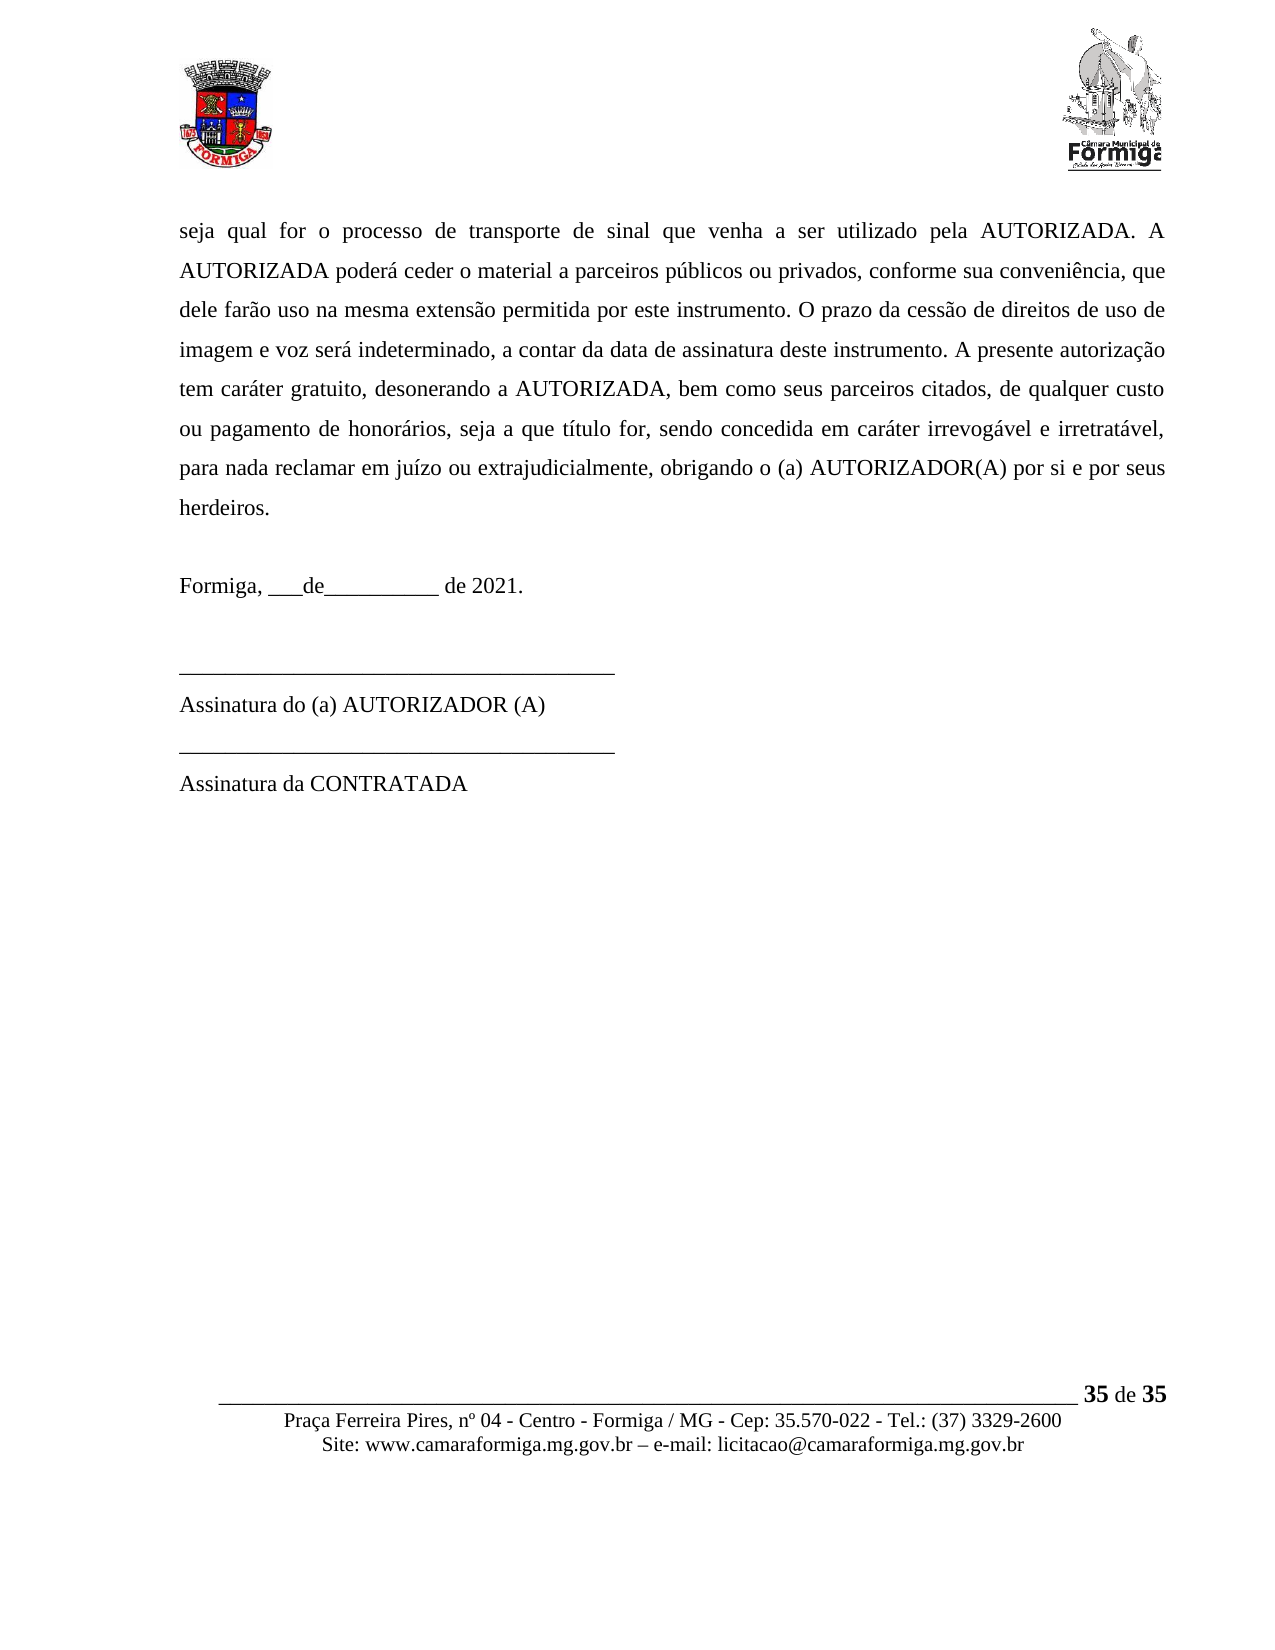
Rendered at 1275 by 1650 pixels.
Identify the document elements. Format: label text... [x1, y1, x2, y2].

text Formiga, ___de__________ de 2021. [179, 573, 1167, 599]
text ______________________________________ [179, 652, 1167, 678]
picture [179, 58, 274, 169]
text Assinatura da CONTRATADA [179, 770, 1167, 796]
picture [1061, 28, 1161, 169]
text ______________________________________ [179, 731, 1167, 757]
text Assinatura do (a) AUTORIZADOR (A) [179, 691, 1167, 717]
